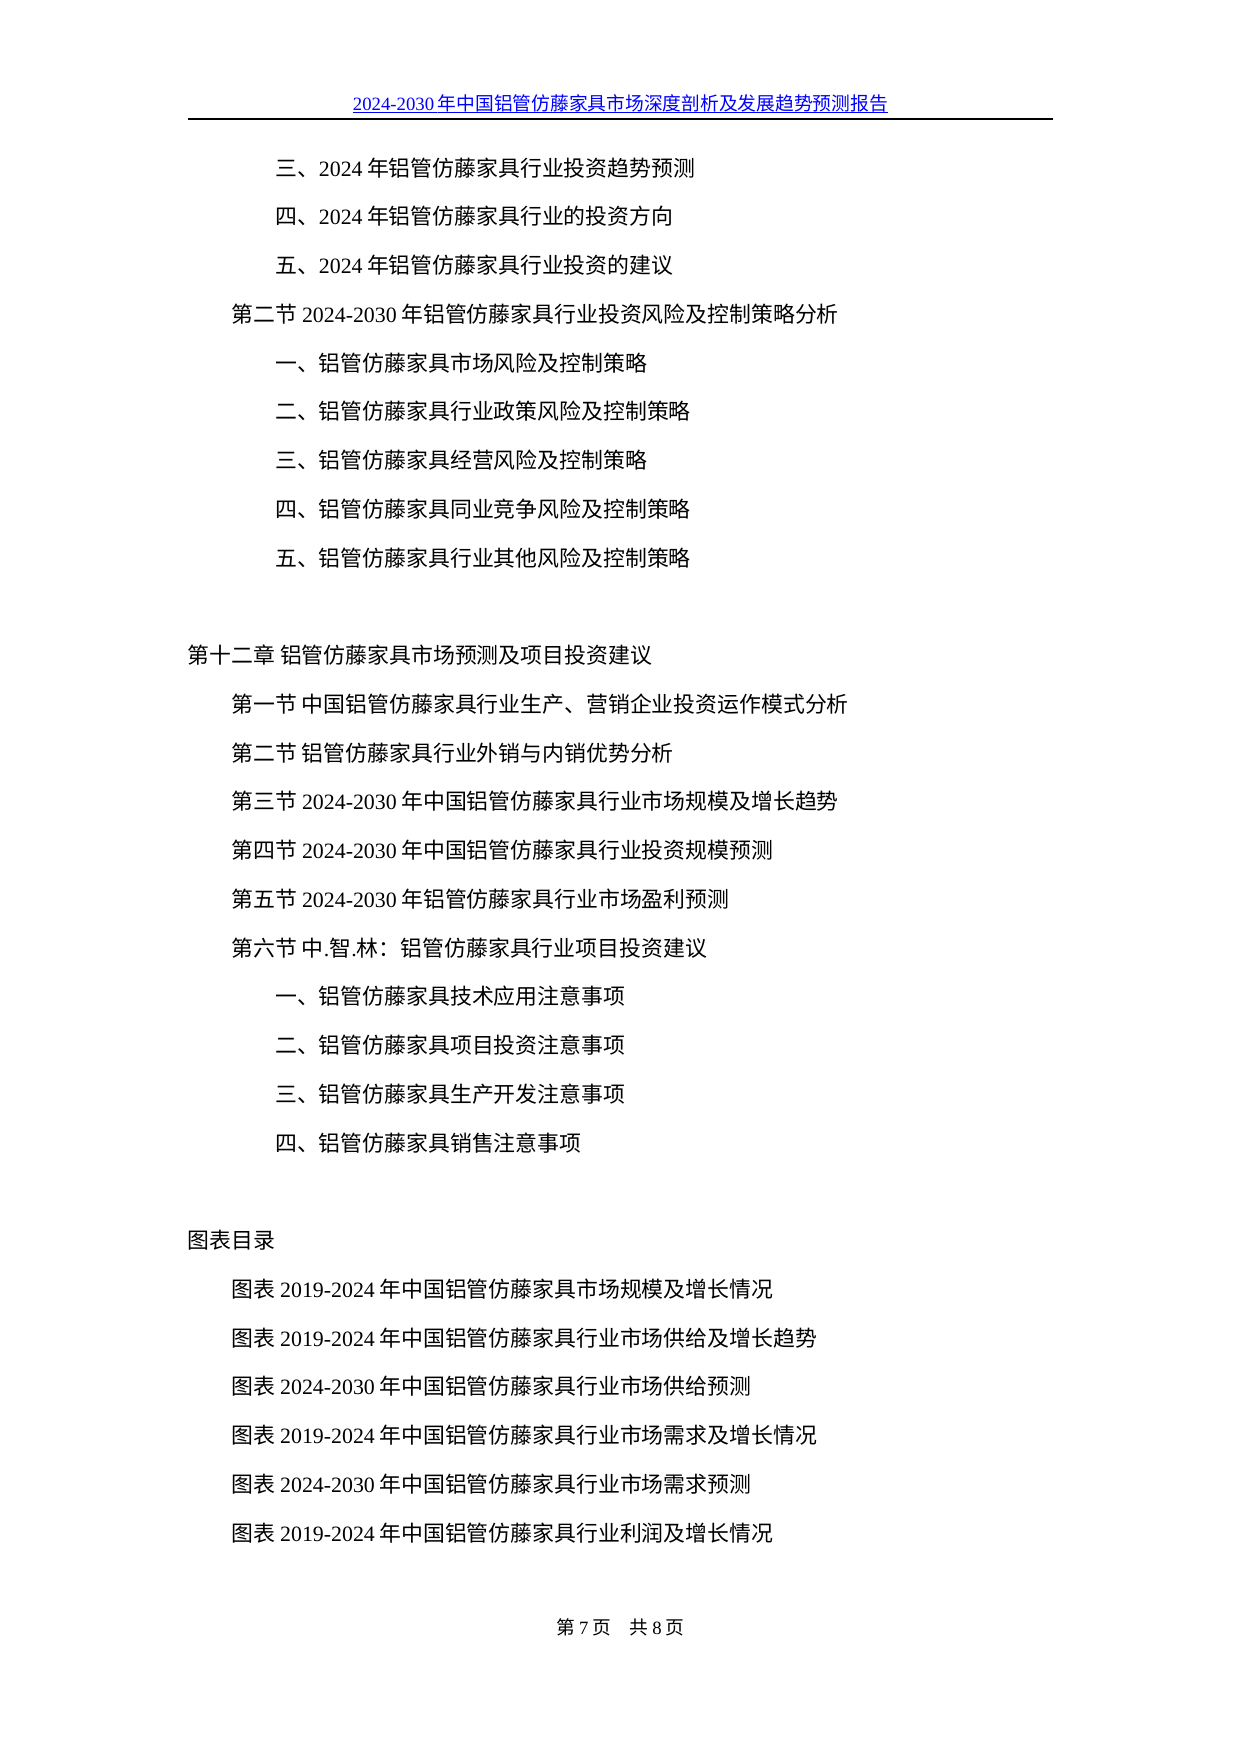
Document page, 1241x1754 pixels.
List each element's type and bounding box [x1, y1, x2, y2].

text [187, 150, 1053, 1548]
